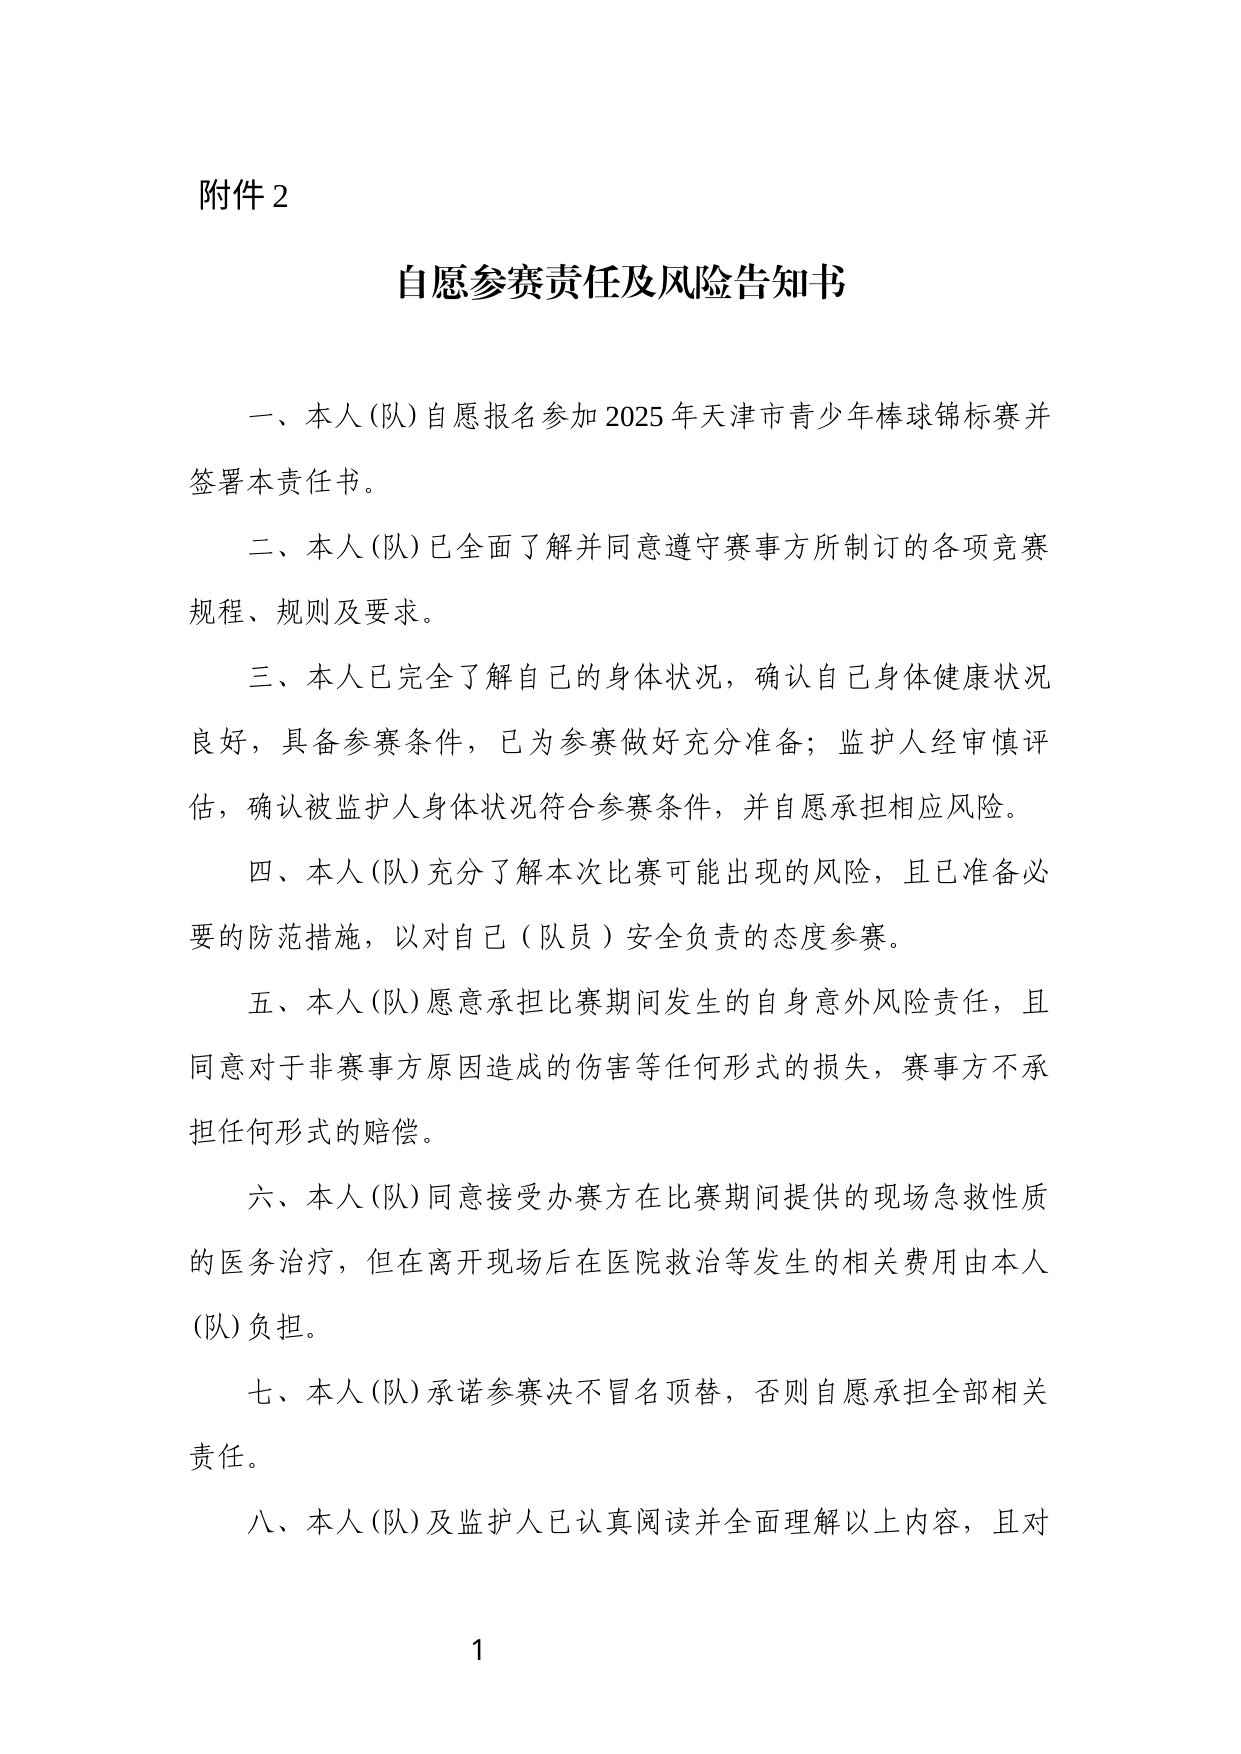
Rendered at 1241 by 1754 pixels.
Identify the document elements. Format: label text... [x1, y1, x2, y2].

text 自愿参赛责任及风险告知书 [187, 252, 1053, 317]
text 四、本人(队)充分了解本次比赛可能出现的风险，且已准备必要的防范措施，以对自己（队员）安全负责的态度参赛。 [187, 837, 1053, 967]
text 一、本人(队)自愿报名参加2025年天津市青少年棒球锦标赛并签署本责任书。 [187, 382, 1053, 512]
text 二、本人(队)已全面了解并同意遵守赛事方所制订的各项竞赛规程、规则及要求。 [187, 512, 1053, 642]
text 五、本人(队)愿意承担比赛期间发生的自身意外风险责任，且同意对于非赛事方原因造成的伤害等任何形式的损失，赛事方不承担任何形式的赔偿。 [187, 967, 1053, 1162]
text 六、本人(队)同意接受办赛方在比赛期间提供的现场急救性质的医务治疗，但在离开现场后在医院救治等发生的相关费用由本人(队)负担。 [187, 1162, 1053, 1357]
text 三、本人已完全了解自己的身体状况，确认自己身体健康状况良好，具备参赛条件，已为参赛做好充分准备；监护人经审慎评估，确认被监护人身体状况符合参赛条件，并自愿承担相应风险。 [187, 642, 1053, 837]
text 七、本人(队)承诺参赛决不冒名顶替，否则自愿承担全部相关责任。 [187, 1357, 1053, 1487]
text 附件2 [199, 162, 1053, 227]
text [187, 1487, 1053, 1552]
